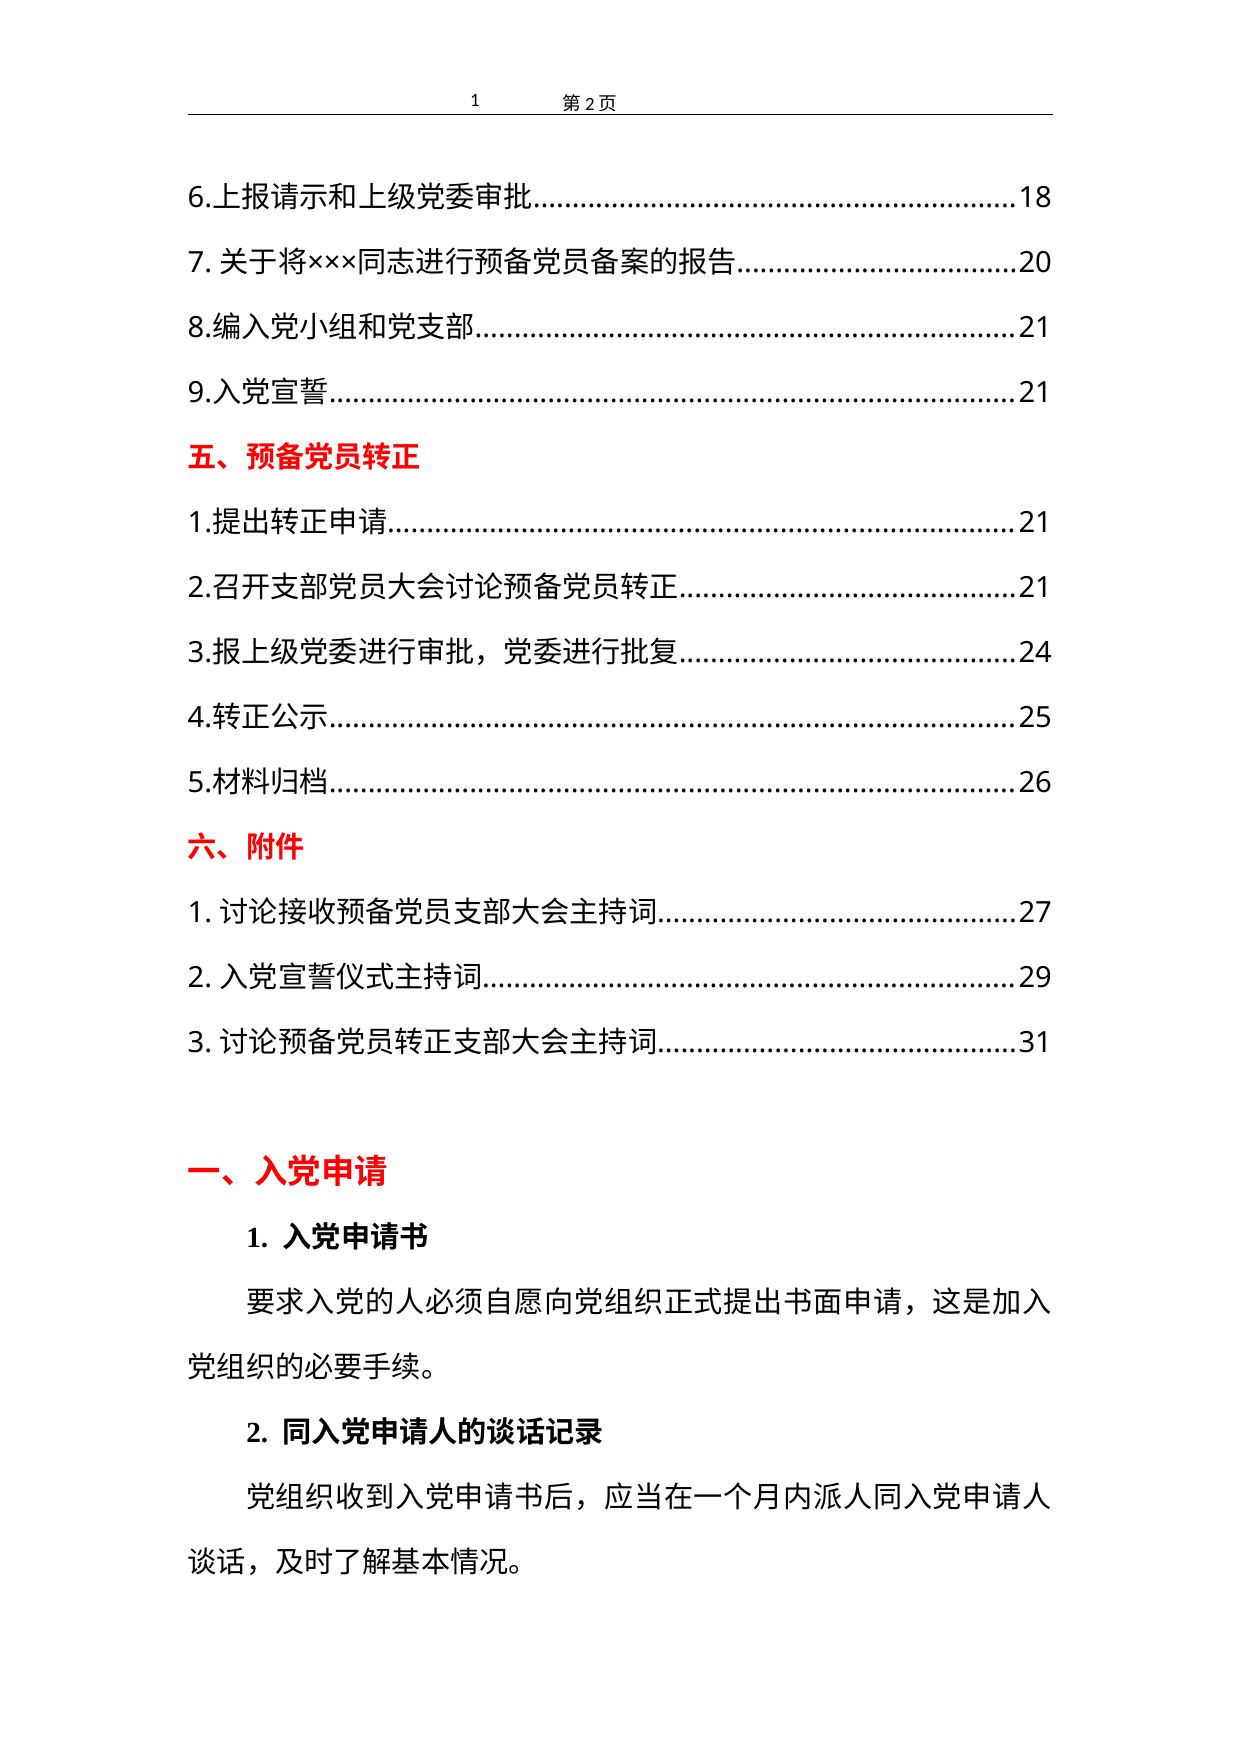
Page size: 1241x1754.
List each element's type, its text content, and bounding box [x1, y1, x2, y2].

text 4.转正公示 25 [187, 682, 1053, 747]
text 2. 入党宣誓仪式主持词 29 [187, 942, 1053, 1007]
list 编入党小组和党支部 21 [187, 292, 1053, 357]
subtitle 1. 入党申请书 [187, 1202, 1053, 1267]
text 3. 讨论预备党员转正支部大会主持词 31 [187, 1007, 1053, 1072]
text 1.提出转正申请 21 [187, 487, 1053, 552]
subtitle 一、入党申请 [187, 1137, 1053, 1202]
text 3.报上级党委进行审批，党委进行批复 24 [187, 617, 1053, 682]
text 1. 讨论接收预备党员支部大会主持词 27 [187, 877, 1053, 942]
text 7. 关于将×××同志进行预备党员备案的报告 20 [187, 227, 1053, 292]
text 2.召开支部党员大会讨论预备党员转正 21 [187, 552, 1053, 617]
text 9.入党宣誓 21 [187, 357, 1053, 422]
text 五、预备党员转正 [187, 422, 1053, 487]
text 要求入党的人必须自愿向党组织正式提出书面申请，这是加入党组织的必要手续。 [187, 1267, 1053, 1397]
text 党组织收到入党申请书后，应当在一个月内派人同入党申请人谈话，及时了解基本情况。 [187, 1462, 1053, 1592]
text 6.上报请示和上级党委审批 18 [187, 162, 1053, 227]
subtitle 2. 同入党申请人的谈话记录 [187, 1397, 1053, 1462]
text 六、附件 [187, 812, 1053, 877]
text 5.材料归档 26 [187, 747, 1053, 812]
